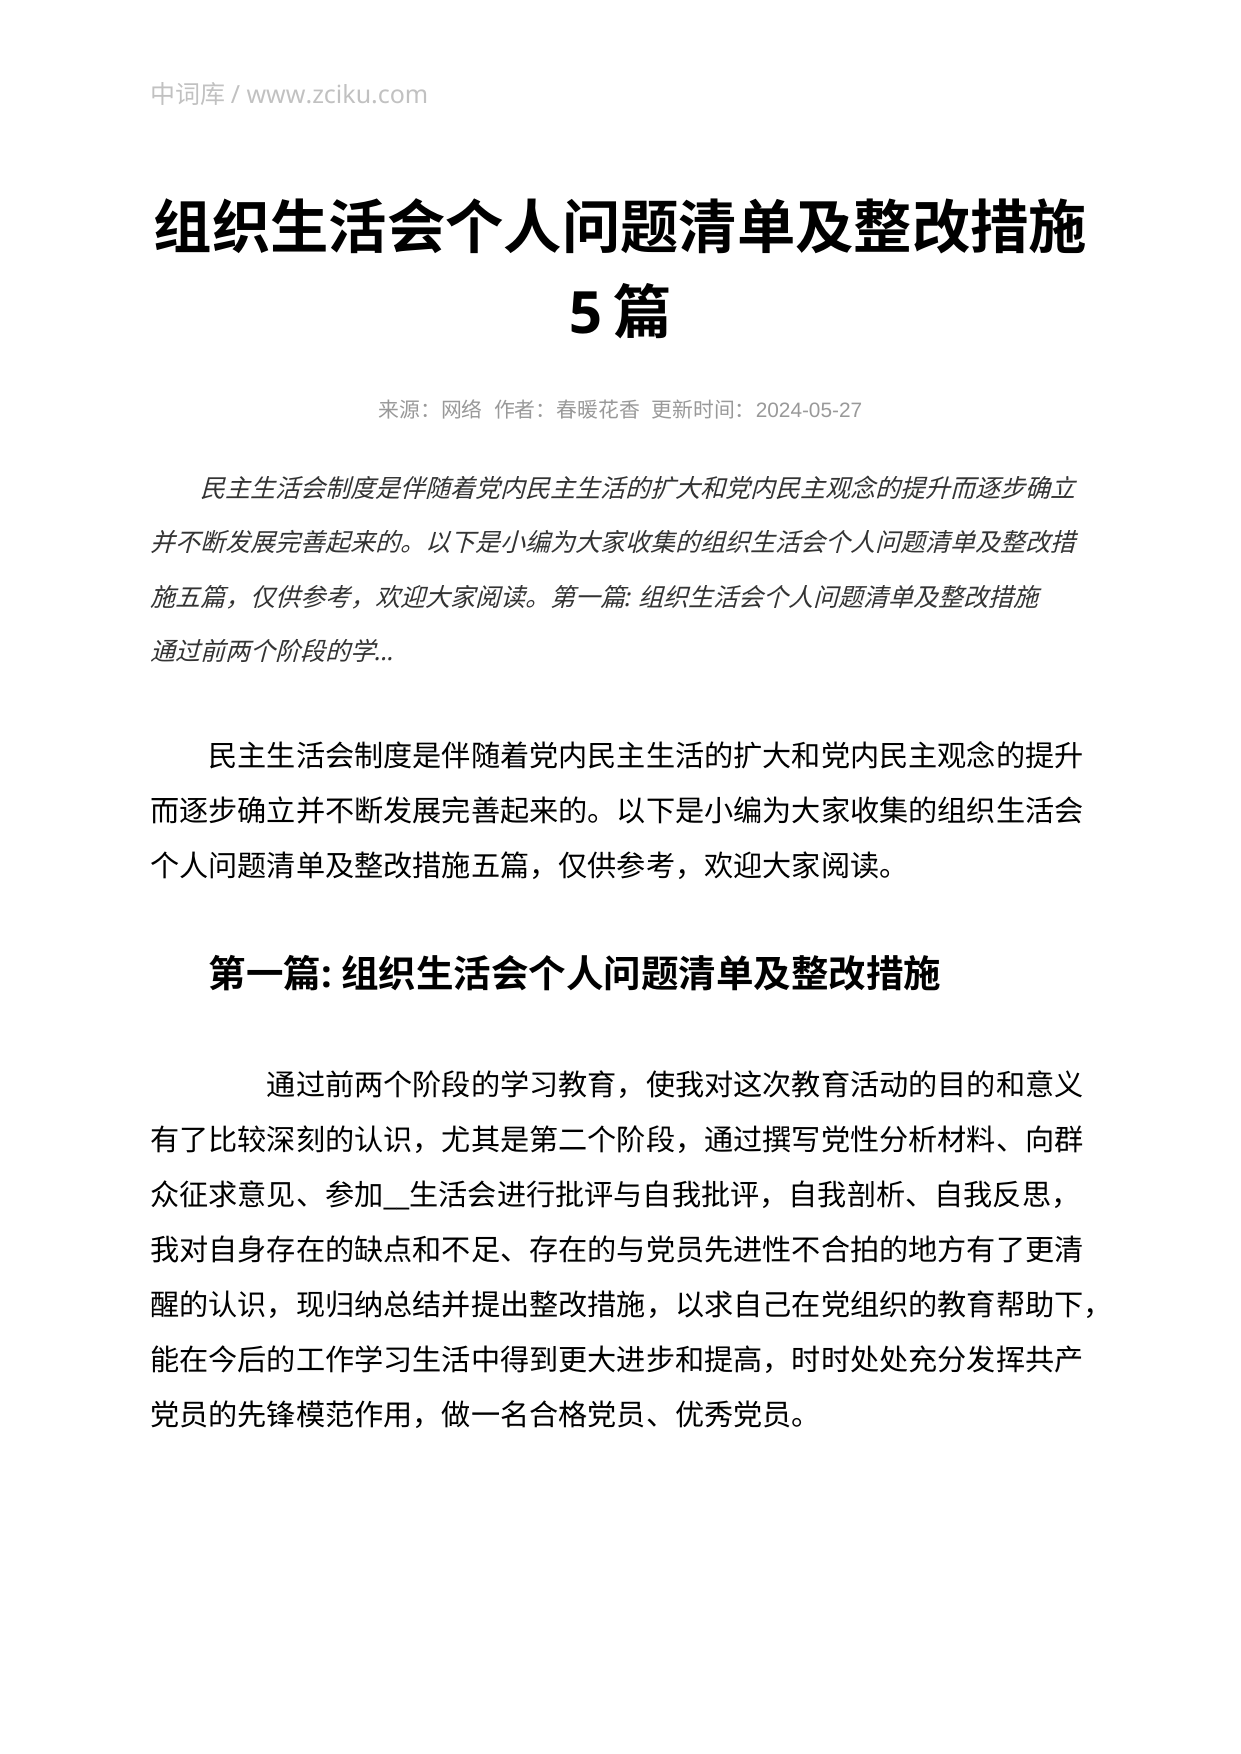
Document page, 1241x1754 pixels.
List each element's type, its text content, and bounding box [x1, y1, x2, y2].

subtitle 组织生活会个人问题清单及整改措施5篇 [150, 181, 1090, 351]
text 民主生活会制度是伴随着党内民主生活的扩大和党内民主观念的提升而逐步确立并不断发展完善起来的。以下是小编为大家收集的组织生活会个人问题清单及整改措施五篇，仅供参考，欢迎大家阅读。 [150, 733, 1090, 885]
text 民主生活会制度是伴随着党内民主生活的扩大和党内民主观念的提升而逐步确立并不断发展完善起来的。以下是小编为大家收集的组织生活会个人问题清单及整改措施五篇，仅供参考，欢迎大家阅读。第一篇: 组织生活会个人问题清单及整改措施 通过前两个阶段的学... [150, 468, 1090, 668]
text 来源：网络 作者：春暖花香 更新时间：2024-05-27 [150, 397, 1090, 421]
text 通过前两个阶段的学习教育，使我对这次教育活动的目的和意义有了比较深刻的认识，尤其是第二个阶段，通过撰写党性分析材料、向群众征求意见、参加__生活会进行批评与自我批评，自我剖析、自我反思，我对自身存在的缺点和不足、存在的与党员先进性不合拍的地方有了更清醒的认识，现归纳总结并提出整改措施，以求自己在党组织的教育帮助下，能在今后的工作学习生活中得到更大进步和提高，时时处处充分发挥共产党员的先锋模范作用，做一名合格党员、优秀党员。 [150, 1062, 1090, 1433]
text 第一篇: 组织生活会个人问题清单及整改措施 [150, 944, 1090, 999]
